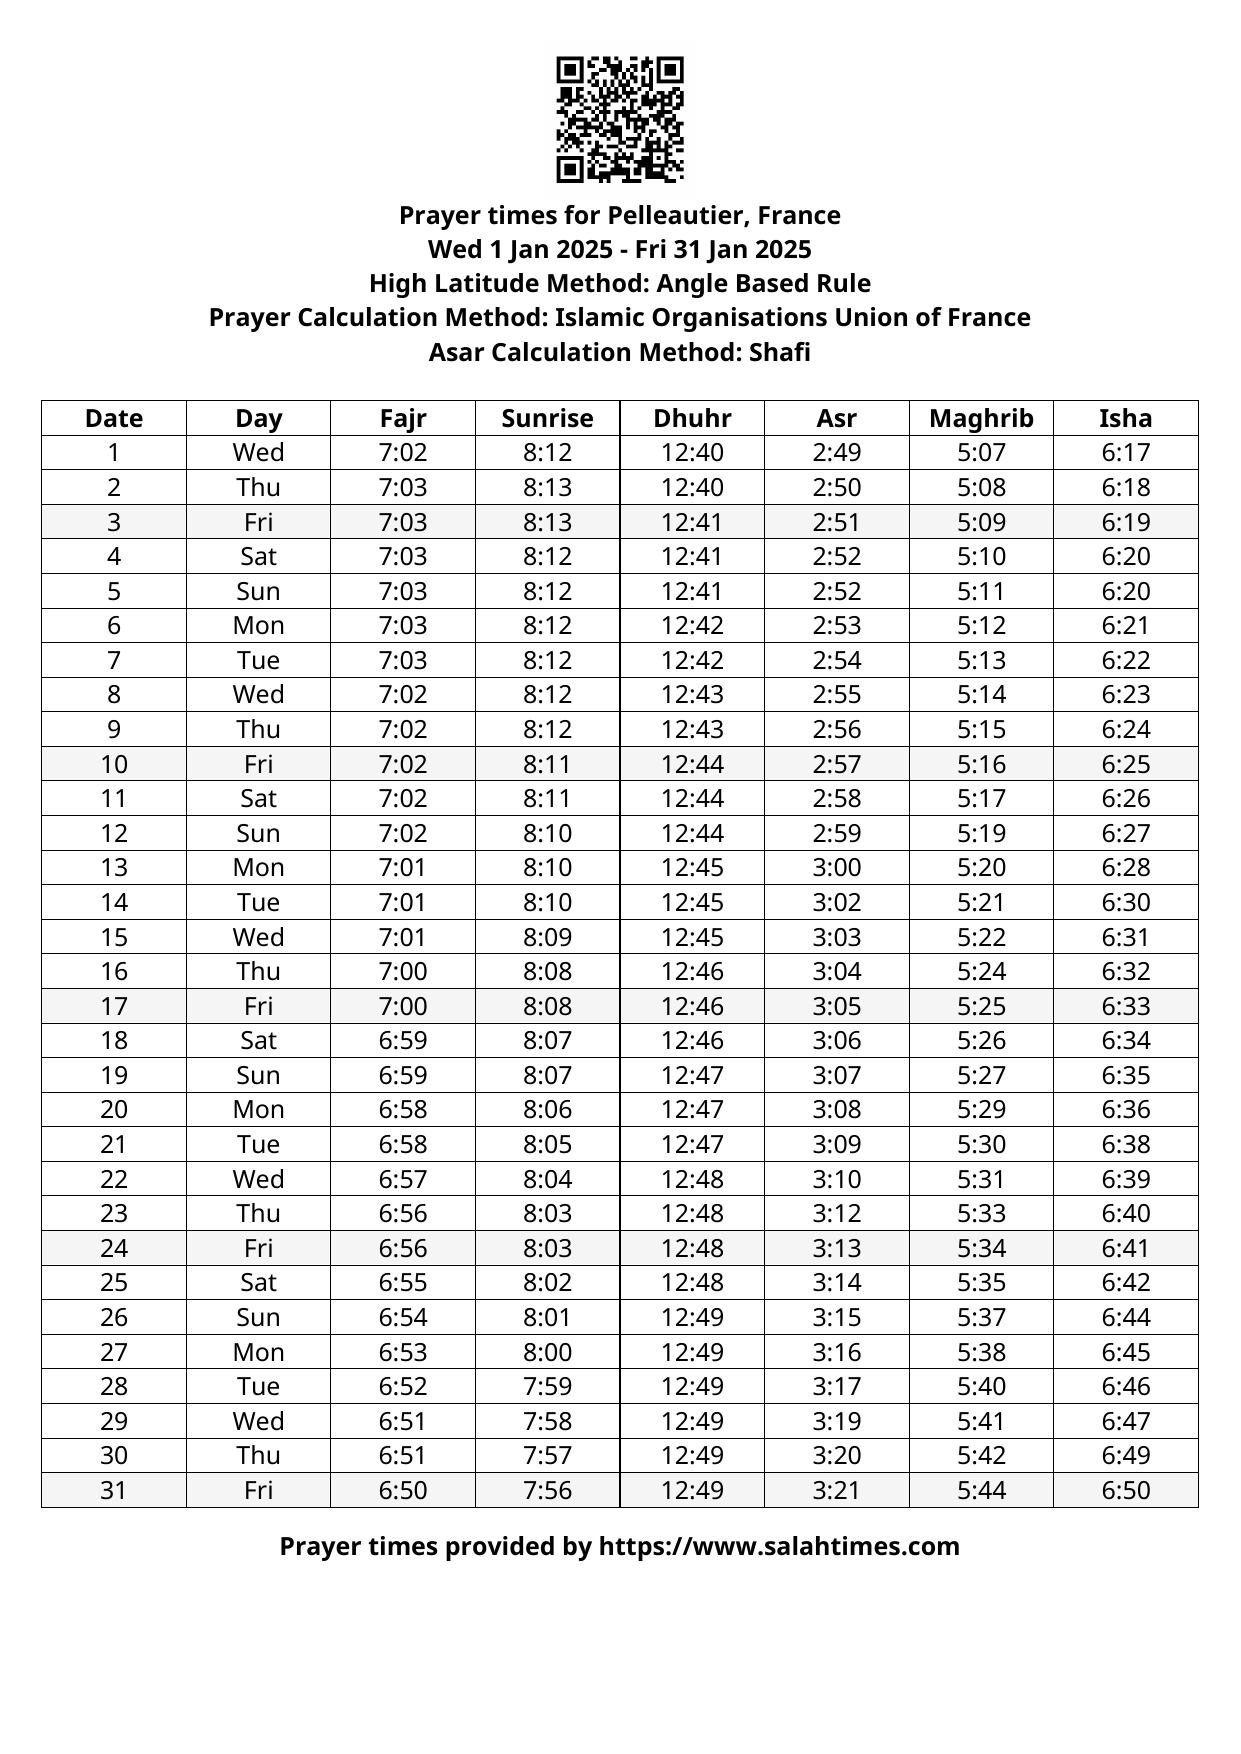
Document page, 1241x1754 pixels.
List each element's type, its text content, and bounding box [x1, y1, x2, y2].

table_cell 5:07 [910, 436, 1053, 469]
table_cell 5:11 [910, 574, 1053, 607]
table_cell Wed [187, 1162, 330, 1195]
table_cell 3:17 [765, 1369, 909, 1403]
table_cell 12:47 [621, 1058, 764, 1092]
table_cell 2:57 [765, 747, 909, 780]
table_cell 5:38 [910, 1335, 1053, 1368]
table_cell 8:13 [476, 470, 619, 504]
table_cell 7:56 [476, 1473, 619, 1507]
table_header Day [187, 401, 330, 434]
table_cell 5:20 [910, 851, 1053, 884]
table_cell 5:29 [910, 1093, 1053, 1126]
table_cell 6:23 [1054, 678, 1198, 711]
table_cell 12:42 [621, 643, 764, 677]
table_cell 10 [42, 747, 186, 780]
table_cell 8:12 [476, 574, 619, 607]
table_cell 14 [42, 885, 186, 919]
table_cell 2 [42, 470, 186, 504]
table_cell 6:17 [1054, 436, 1198, 469]
table_cell 6:33 [1054, 989, 1198, 1022]
table_cell 2:51 [765, 505, 909, 538]
table_cell 2:54 [765, 643, 909, 677]
table_cell 6:21 [1054, 609, 1198, 642]
table_cell Mon [187, 851, 330, 884]
table_cell 8 [42, 678, 186, 711]
table_cell 2:59 [765, 816, 909, 849]
table_cell 1 [42, 436, 186, 469]
table_cell 3:09 [765, 1127, 909, 1161]
table_cell 7:03 [331, 505, 475, 538]
table_cell 6:20 [1054, 574, 1198, 607]
table_cell Mon [187, 1335, 330, 1368]
table_cell 3 [42, 505, 186, 538]
table_header Dhuhr [621, 401, 764, 434]
table_cell 5:42 [910, 1439, 1053, 1472]
table_cell 6:27 [1054, 816, 1198, 849]
table_cell 2:49 [765, 436, 909, 469]
table_cell Fri [187, 747, 330, 780]
table_cell Tue [187, 1127, 330, 1161]
table_cell Mon [187, 609, 330, 642]
table_cell 3:10 [765, 1162, 909, 1195]
table_cell 6:30 [1054, 885, 1198, 919]
table_cell 6:58 [331, 1093, 475, 1126]
text Prayer times for Pelleautier, France [42, 198, 1198, 232]
table_cell Sun [187, 816, 330, 849]
table_cell 6:31 [1054, 920, 1198, 953]
table_cell 5:09 [910, 505, 1053, 538]
table_cell 5:13 [910, 643, 1053, 677]
table_cell 7:00 [331, 989, 475, 1022]
table_header Maghrib [910, 401, 1053, 434]
table_cell 3:03 [765, 920, 909, 953]
table_cell 6:38 [1054, 1127, 1198, 1161]
table_cell 3:02 [765, 885, 909, 919]
table_cell 7:03 [331, 574, 475, 607]
table_cell 8:05 [476, 1127, 619, 1161]
table_cell 6:34 [1054, 1024, 1198, 1057]
table_cell Fri [187, 1473, 330, 1507]
table_cell 30 [42, 1439, 186, 1472]
table_cell 6:58 [331, 1127, 475, 1161]
table_cell 13 [42, 851, 186, 884]
table_cell 8:10 [476, 816, 619, 849]
table_cell 6:59 [331, 1058, 475, 1092]
text Wed 1 Jan 2025 - Fri 31 Jan 2025 [42, 232, 1198, 266]
table_cell Wed [187, 920, 330, 953]
table_cell Tue [187, 885, 330, 919]
text High Latitude Method: Angle Based Rule [42, 266, 1198, 300]
table_cell 8:00 [476, 1335, 619, 1368]
table_cell 12:43 [621, 678, 764, 711]
table_cell 6:36 [1054, 1093, 1198, 1126]
table_cell 12:41 [621, 505, 764, 538]
table_cell 12:43 [621, 712, 764, 746]
table_header Fajr [331, 401, 475, 434]
table_cell 20 [42, 1093, 186, 1126]
table_cell 12:46 [621, 954, 764, 988]
table_cell 8:10 [476, 851, 619, 884]
table_cell 12:46 [621, 1024, 764, 1057]
table_cell 5:25 [910, 989, 1053, 1022]
table_cell 29 [42, 1404, 186, 1437]
table_cell 5:40 [910, 1369, 1053, 1403]
table_cell 5:08 [910, 470, 1053, 504]
table_cell 6:46 [1054, 1369, 1198, 1403]
table_cell Thu [187, 470, 330, 504]
table_cell 5:31 [910, 1162, 1053, 1195]
table_cell 12:44 [621, 747, 764, 780]
table_header Date [42, 401, 186, 434]
table_cell 5:26 [910, 1024, 1053, 1057]
table_cell 7:01 [331, 885, 475, 919]
table_cell 5:15 [910, 712, 1053, 746]
table_cell Fri [187, 505, 330, 538]
table_cell 2:52 [765, 574, 909, 607]
table_cell Sat [187, 539, 330, 573]
table_cell 6:59 [331, 1024, 475, 1057]
table_cell 6:19 [1054, 505, 1198, 538]
table_cell 19 [42, 1058, 186, 1092]
table_cell 6:50 [331, 1473, 475, 1507]
table_cell 6:22 [1054, 643, 1198, 677]
table_cell 7:59 [476, 1369, 619, 1403]
table_cell 3:05 [765, 989, 909, 1022]
table_cell 7:03 [331, 470, 475, 504]
table_cell 3:21 [765, 1473, 909, 1507]
table_cell 5:16 [910, 747, 1053, 780]
table_cell 28 [42, 1369, 186, 1403]
table_cell 4 [42, 539, 186, 573]
table_cell 8:11 [476, 747, 619, 780]
table_cell Sat [187, 1024, 330, 1057]
table_cell Sun [187, 1300, 330, 1334]
table_cell 12:48 [621, 1196, 764, 1230]
table_cell 2:56 [765, 712, 909, 746]
table_cell 6:24 [1054, 712, 1198, 746]
table_cell Sun [187, 1058, 330, 1092]
table_cell 18 [42, 1024, 186, 1057]
table_cell 12:49 [621, 1439, 764, 1472]
table_cell 11 [42, 781, 186, 815]
table_cell 8:09 [476, 920, 619, 953]
table_cell 12:47 [621, 1127, 764, 1161]
table_cell 12:44 [621, 781, 764, 815]
table_header Sunrise [476, 401, 619, 434]
table_cell Tue [187, 643, 330, 677]
table_cell 12:48 [621, 1231, 764, 1264]
table_cell 6:55 [331, 1266, 475, 1299]
table_cell 8:12 [476, 539, 619, 573]
table_cell 6:41 [1054, 1231, 1198, 1264]
table_cell 7 [42, 643, 186, 677]
table_cell 6:53 [331, 1335, 475, 1368]
table_cell 27 [42, 1335, 186, 1368]
table_cell 12:45 [621, 851, 764, 884]
table_cell 21 [42, 1127, 186, 1161]
table_cell 5:14 [910, 678, 1053, 711]
table_cell 6:40 [1054, 1196, 1198, 1230]
table_cell Wed [187, 1404, 330, 1437]
text Asar Calculation Method: Shafi [42, 334, 1198, 368]
table_cell 5:10 [910, 539, 1053, 573]
table_cell 12:41 [621, 539, 764, 573]
table_cell 12:44 [621, 816, 764, 849]
table_cell 7:00 [331, 954, 475, 988]
table_cell Wed [187, 436, 330, 469]
table_cell 7:03 [331, 609, 475, 642]
table_cell 7:02 [331, 712, 475, 746]
table_cell 12:49 [621, 1404, 764, 1437]
table_header Asr [765, 401, 909, 434]
table_cell 5 [42, 574, 186, 607]
table_cell 6:50 [1054, 1473, 1198, 1507]
table_cell 6:54 [331, 1300, 475, 1334]
table_cell 8:13 [476, 505, 619, 538]
table_cell 7:03 [331, 539, 475, 573]
table_cell 5:19 [910, 816, 1053, 849]
table_cell 3:12 [765, 1196, 909, 1230]
table_cell 6:56 [331, 1196, 475, 1230]
table_cell 15 [42, 920, 186, 953]
table_cell 7:01 [331, 920, 475, 953]
table_cell 3:14 [765, 1266, 909, 1299]
table_cell 12:49 [621, 1369, 764, 1403]
table_cell 7:02 [331, 816, 475, 849]
table_cell Mon [187, 1093, 330, 1126]
table_cell Thu [187, 1439, 330, 1472]
table_cell 3:16 [765, 1335, 909, 1368]
table_cell 12:48 [621, 1162, 764, 1195]
table_cell 5:17 [910, 781, 1053, 815]
table_cell 12:49 [621, 1300, 764, 1334]
table_cell 6 [42, 609, 186, 642]
table_cell 3:00 [765, 851, 909, 884]
table_cell 5:24 [910, 954, 1053, 988]
text Prayer times provided by https://www.salahtimes.com [42, 1528, 1198, 1563]
table_cell 5:27 [910, 1058, 1053, 1092]
table_cell Thu [187, 1196, 330, 1230]
table_cell Thu [187, 954, 330, 988]
table_cell 9 [42, 712, 186, 746]
table_cell 6:47 [1054, 1404, 1198, 1437]
table_cell 12:49 [621, 1473, 764, 1507]
table_cell 6:51 [331, 1404, 475, 1437]
table_cell 31 [42, 1473, 186, 1507]
table_cell 12:45 [621, 920, 764, 953]
table_cell 16 [42, 954, 186, 988]
table_cell 7:02 [331, 678, 475, 711]
table_cell Fri [187, 989, 330, 1022]
table_cell 2:58 [765, 781, 909, 815]
table_cell 6:42 [1054, 1266, 1198, 1299]
table_cell 8:01 [476, 1300, 619, 1334]
table_cell 8:07 [476, 1058, 619, 1092]
table_cell Sun [187, 574, 330, 607]
table_cell 5:34 [910, 1231, 1053, 1264]
table_cell 5:37 [910, 1300, 1053, 1334]
table_cell 8:03 [476, 1196, 619, 1230]
table_cell 5:30 [910, 1127, 1053, 1161]
table_cell 8:12 [476, 712, 619, 746]
table_cell 6:25 [1054, 747, 1198, 780]
picture [542, 41, 699, 198]
table_cell 7:02 [331, 436, 475, 469]
table_cell 7:02 [331, 781, 475, 815]
table_cell 5:33 [910, 1196, 1053, 1230]
table_cell 5:22 [910, 920, 1053, 953]
table_cell 8:04 [476, 1162, 619, 1195]
table_cell 12:49 [621, 1335, 764, 1368]
table_cell 25 [42, 1266, 186, 1299]
table_cell 8:07 [476, 1024, 619, 1057]
table_cell 12:42 [621, 609, 764, 642]
table_cell 12:48 [621, 1266, 764, 1299]
table_cell 24 [42, 1231, 186, 1264]
table_cell 2:52 [765, 539, 909, 573]
table_cell 2:50 [765, 470, 909, 504]
table_cell 3:06 [765, 1024, 909, 1057]
table_cell 17 [42, 989, 186, 1022]
table_cell 8:08 [476, 954, 619, 988]
table_cell 7:03 [331, 643, 475, 677]
table_cell 2:53 [765, 609, 909, 642]
table_cell 8:12 [476, 678, 619, 711]
table_cell 8:11 [476, 781, 619, 815]
table_cell 6:52 [331, 1369, 475, 1403]
table_cell Fri [187, 1231, 330, 1264]
table_cell 6:26 [1054, 781, 1198, 815]
table_cell 3:15 [765, 1300, 909, 1334]
table_cell 7:57 [476, 1439, 619, 1472]
table_cell 5:35 [910, 1266, 1053, 1299]
table_cell 6:57 [331, 1162, 475, 1195]
table_cell 7:58 [476, 1404, 619, 1437]
table_cell 8:03 [476, 1231, 619, 1264]
table_cell 6:56 [331, 1231, 475, 1264]
table_cell 8:06 [476, 1093, 619, 1126]
table_cell Thu [187, 712, 330, 746]
table_cell 12:40 [621, 436, 764, 469]
table_cell 6:35 [1054, 1058, 1198, 1092]
table_cell 8:08 [476, 989, 619, 1022]
table_cell 12 [42, 816, 186, 849]
table_cell 6:49 [1054, 1439, 1198, 1472]
table_cell 12:46 [621, 989, 764, 1022]
table_cell 12:41 [621, 574, 764, 607]
table_cell 3:13 [765, 1231, 909, 1264]
table_cell 26 [42, 1300, 186, 1334]
table_cell 8:10 [476, 885, 619, 919]
table_cell Sat [187, 1266, 330, 1299]
table_cell 6:45 [1054, 1335, 1198, 1368]
table_cell 6:20 [1054, 539, 1198, 573]
table_cell 5:12 [910, 609, 1053, 642]
table_cell 5:41 [910, 1404, 1053, 1437]
table_cell 12:47 [621, 1093, 764, 1126]
table_cell 3:08 [765, 1093, 909, 1126]
table_cell 8:02 [476, 1266, 619, 1299]
table_cell 6:28 [1054, 851, 1198, 884]
table_cell 8:12 [476, 436, 619, 469]
table_cell 5:21 [910, 885, 1053, 919]
table_cell 3:07 [765, 1058, 909, 1092]
table_cell 6:51 [331, 1439, 475, 1472]
table_cell Tue [187, 1369, 330, 1403]
table_cell 6:32 [1054, 954, 1198, 988]
table_cell 8:12 [476, 609, 619, 642]
table_cell 3:20 [765, 1439, 909, 1472]
table_cell 5:44 [910, 1473, 1053, 1507]
table_cell 23 [42, 1196, 186, 1230]
table_cell 3:04 [765, 954, 909, 988]
table_cell 12:40 [621, 470, 764, 504]
table_cell 6:18 [1054, 470, 1198, 504]
table_cell Sat [187, 781, 330, 815]
table_cell 7:01 [331, 851, 475, 884]
table_cell Wed [187, 678, 330, 711]
text Prayer Calculation Method: Islamic Organisations Union of France [42, 300, 1198, 334]
table_header Isha [1054, 401, 1198, 434]
table_cell 8:12 [476, 643, 619, 677]
table_cell 12:45 [621, 885, 764, 919]
table_cell 7:02 [331, 747, 475, 780]
table_cell 22 [42, 1162, 186, 1195]
table_cell 6:44 [1054, 1300, 1198, 1334]
table_cell 6:39 [1054, 1162, 1198, 1195]
table_cell 3:19 [765, 1404, 909, 1437]
table_cell 2:55 [765, 678, 909, 711]
